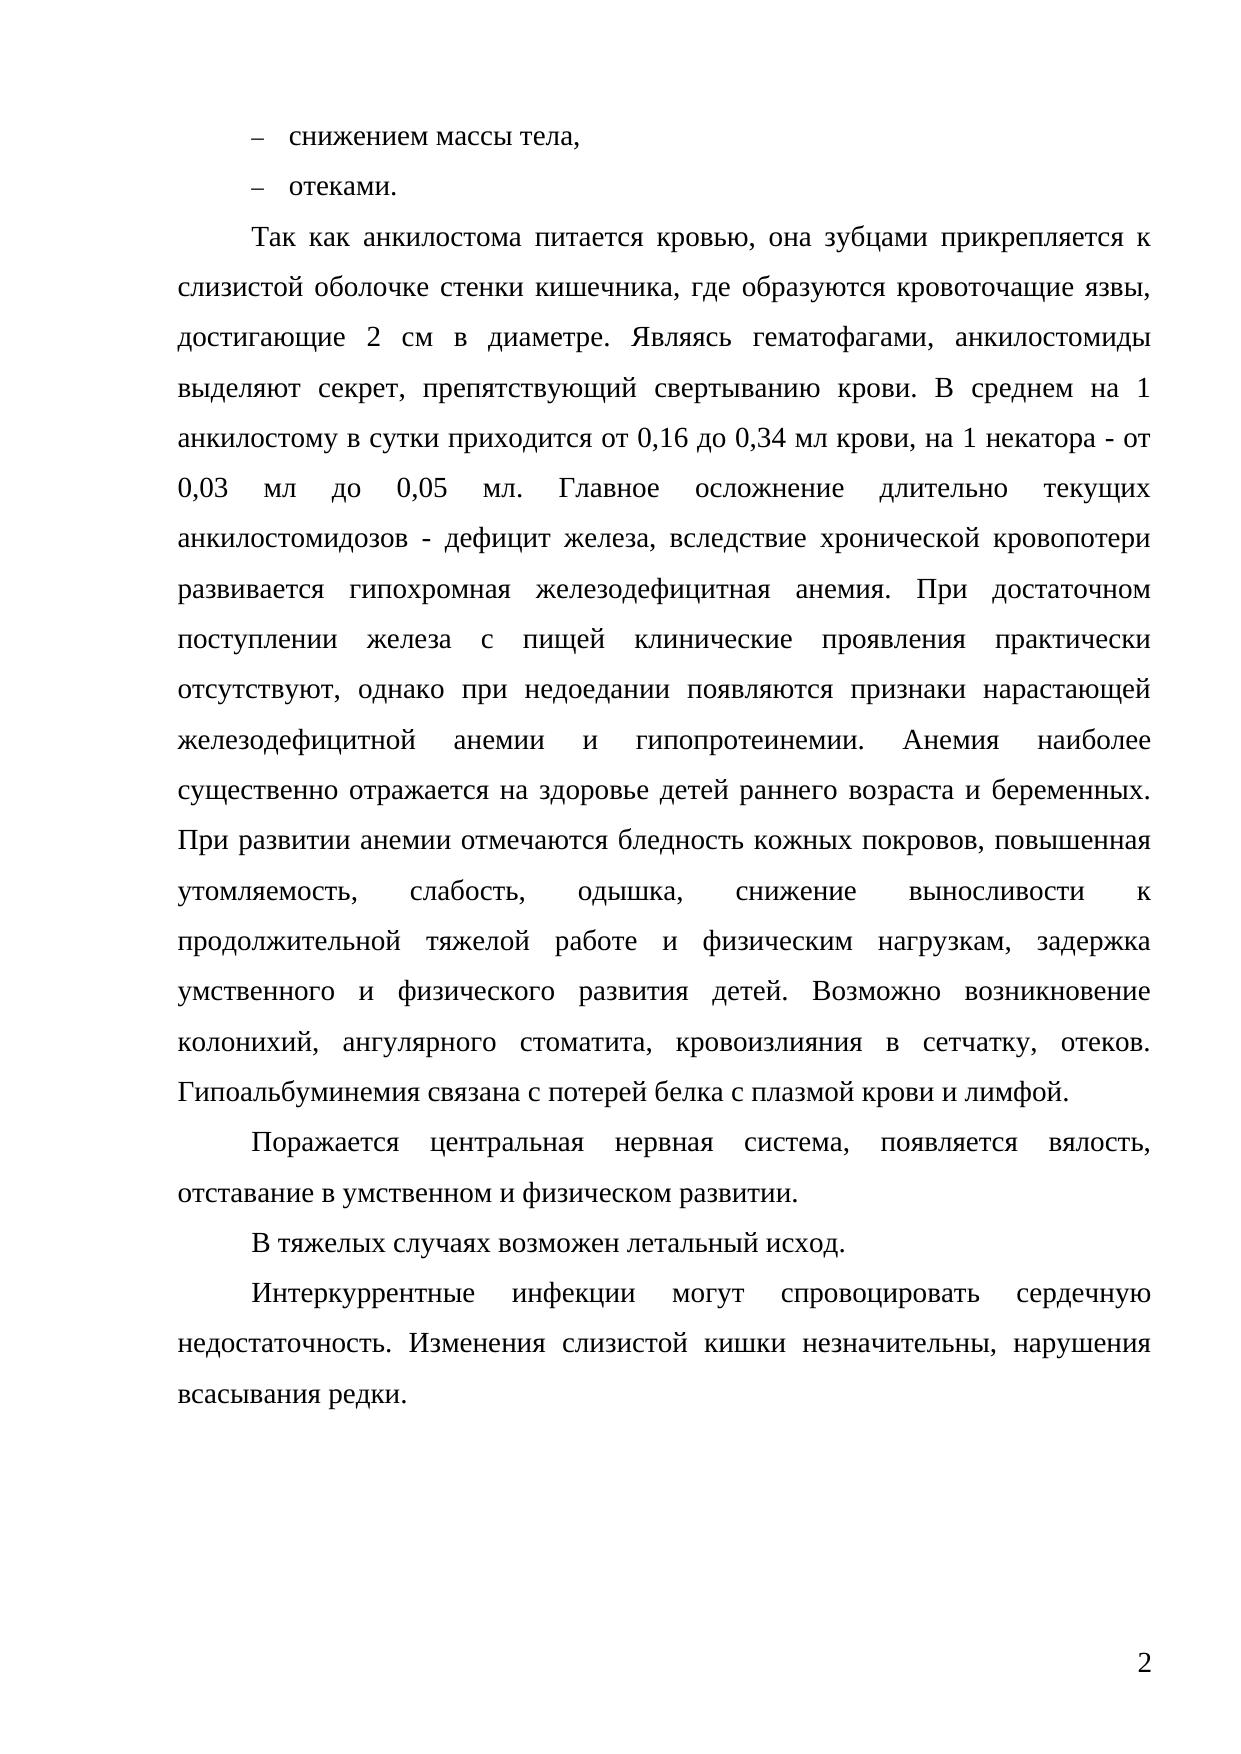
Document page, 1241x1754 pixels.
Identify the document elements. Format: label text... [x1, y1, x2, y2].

text Так как анкилостома питается кровью, она зубцами прикрепляется к слизистой оболочке стенки кишечника, где образуются кровоточащие язвы, достигающие в диаметре. Являясь гематофагами, анкилостомиды выделяют секрет, препятствующий свертыванию крови. В среднем на 1 анкилостому в сутки приходится от 0,16 до 0,34 мл крови, на 1 некатора - от 0,03 мл до 0,05 мл. Главное осложнение длительно текущих анкилостомидозов - дефицит железа, вследствие хронической кровопотери развивается гипохромная железодефицитная анемия. При достаточном поступлении железа с пищей клинические проявления практически отсутствуют, однако при недоедании появляются признаки нарастающей железодефицитной анемии и гипопротеинемии. Анемия наиболее существенно отражается на здоровье детей раннего возраста и беременных. При развитии анемии отмечаются бледность кожных покровов, повышенная утомляемость, слабость, одышка, снижение выносливости к продолжительной тяжелой работе и физическим нагрузкам, задержка умственного и физического развития детей. Возможно возникновение колонихий, ангулярного стоматита, кровоизлияния в сетчатку, отеков. Гипоальбуминемия связана с потерей белка с плазмой крови и лимфой. [177, 219, 1152, 1108]
text Поражается центральная нервная система, появляется вялость, отставание в умственном и физическом развитии. [177, 1124, 1152, 1208]
text Интеркуррентные инфекции могут спровоцировать сердечную недостаточность. Изменения слизистой кишки незначительны, нарушения всасывания редки. [177, 1275, 1152, 1409]
text снижением массы тела, [177, 118, 1152, 152]
text В тяжелых случаях возможен летальный исход. [177, 1225, 1152, 1258]
text отеками. [177, 168, 1152, 202]
